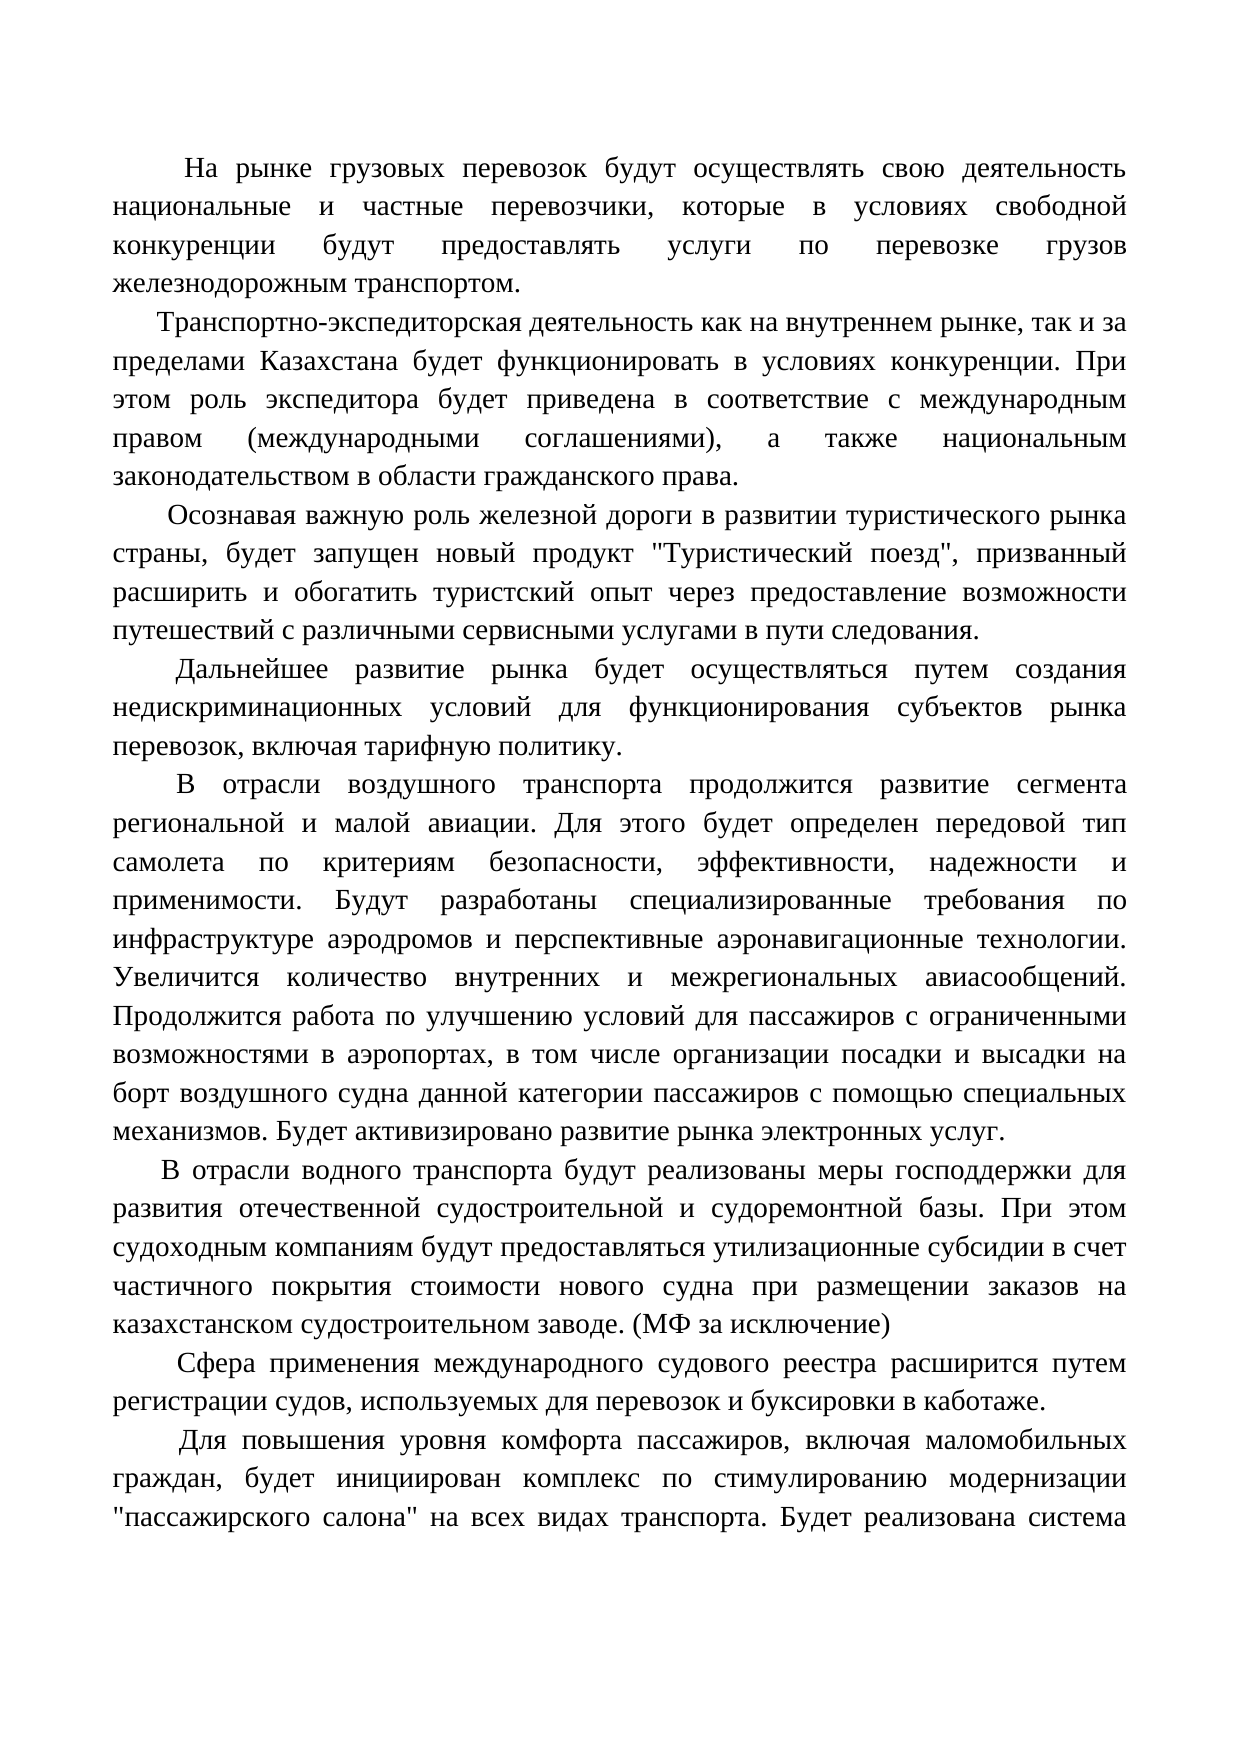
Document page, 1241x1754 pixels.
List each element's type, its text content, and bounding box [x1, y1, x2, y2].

text В отрасли воздушного транспорта продолжится развитие сегмента региональной и малой авиации. Для этого будет определен передовой тип самолета по критериям безопасности, эффективности, надежности и применимости. Будут разработаны специализированные требования по инфраструктуре аэродромов и перспективные аэронавигационные технологии. Увеличится количество внутренних и межрегиональных авиасообщений. Продолжится работа по улучшению условий для пассажиров с ограниченными возможностями в аэропортах, в том числе организации посадки и высадки на борт воздушного судна данной категории пассажиров с помощью специальных механизмов. Будет активизировано развитие рынка электронных услуг. [112, 767, 1128, 1147]
text Транспортно-экспедиторская деятельность как на внутреннем рынке, так и за пределами Казахстана будет функционировать в условиях конкуренции. При этом роль экспедитора будет приведена в соответствие с международным правом (международными соглашениями), а также национальным законодательством в области гражданского права. [112, 304, 1128, 492]
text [112, 1422, 1128, 1532]
text Дальнейшее развитие рынка будет осуществляться путем создания недискриминационных условий для функционирования субъектов рынка перевозок, включая тарифную политику. [112, 651, 1128, 762]
text Сфера применения международного судового реестра расширится путем регистрации судов, используемых для перевозок и буксировки в каботаже. [112, 1345, 1128, 1417]
text В отрасли водного транспорта будут реализованы меры господдержки для развития отечественной судостроительной и судоремонтной базы. При этом судоходным компаниям будут предоставляться утилизационные субсидии в счет частичного покрытия стоимости нового судна при размещении заказов на казахстанском судостроительном заводе. (МФ за исключение) [112, 1152, 1128, 1340]
text На рынке грузовых перевозок будут осуществлять свою деятельность национальные и частные перевозчики, которые в условиях свободной конкуренции будут предоставлять услуги по перевозке грузов железнодорожным транспортом. [112, 150, 1128, 299]
text Осознавая важную роль железной дороги в развитии туристического рынка страны, будет запущен новый продукт "Туристический поезд", призванный расширить и обогатить туристский опыт через предоставление возможности путешествий с различными сервисными услугами в пути следования. [112, 497, 1128, 646]
